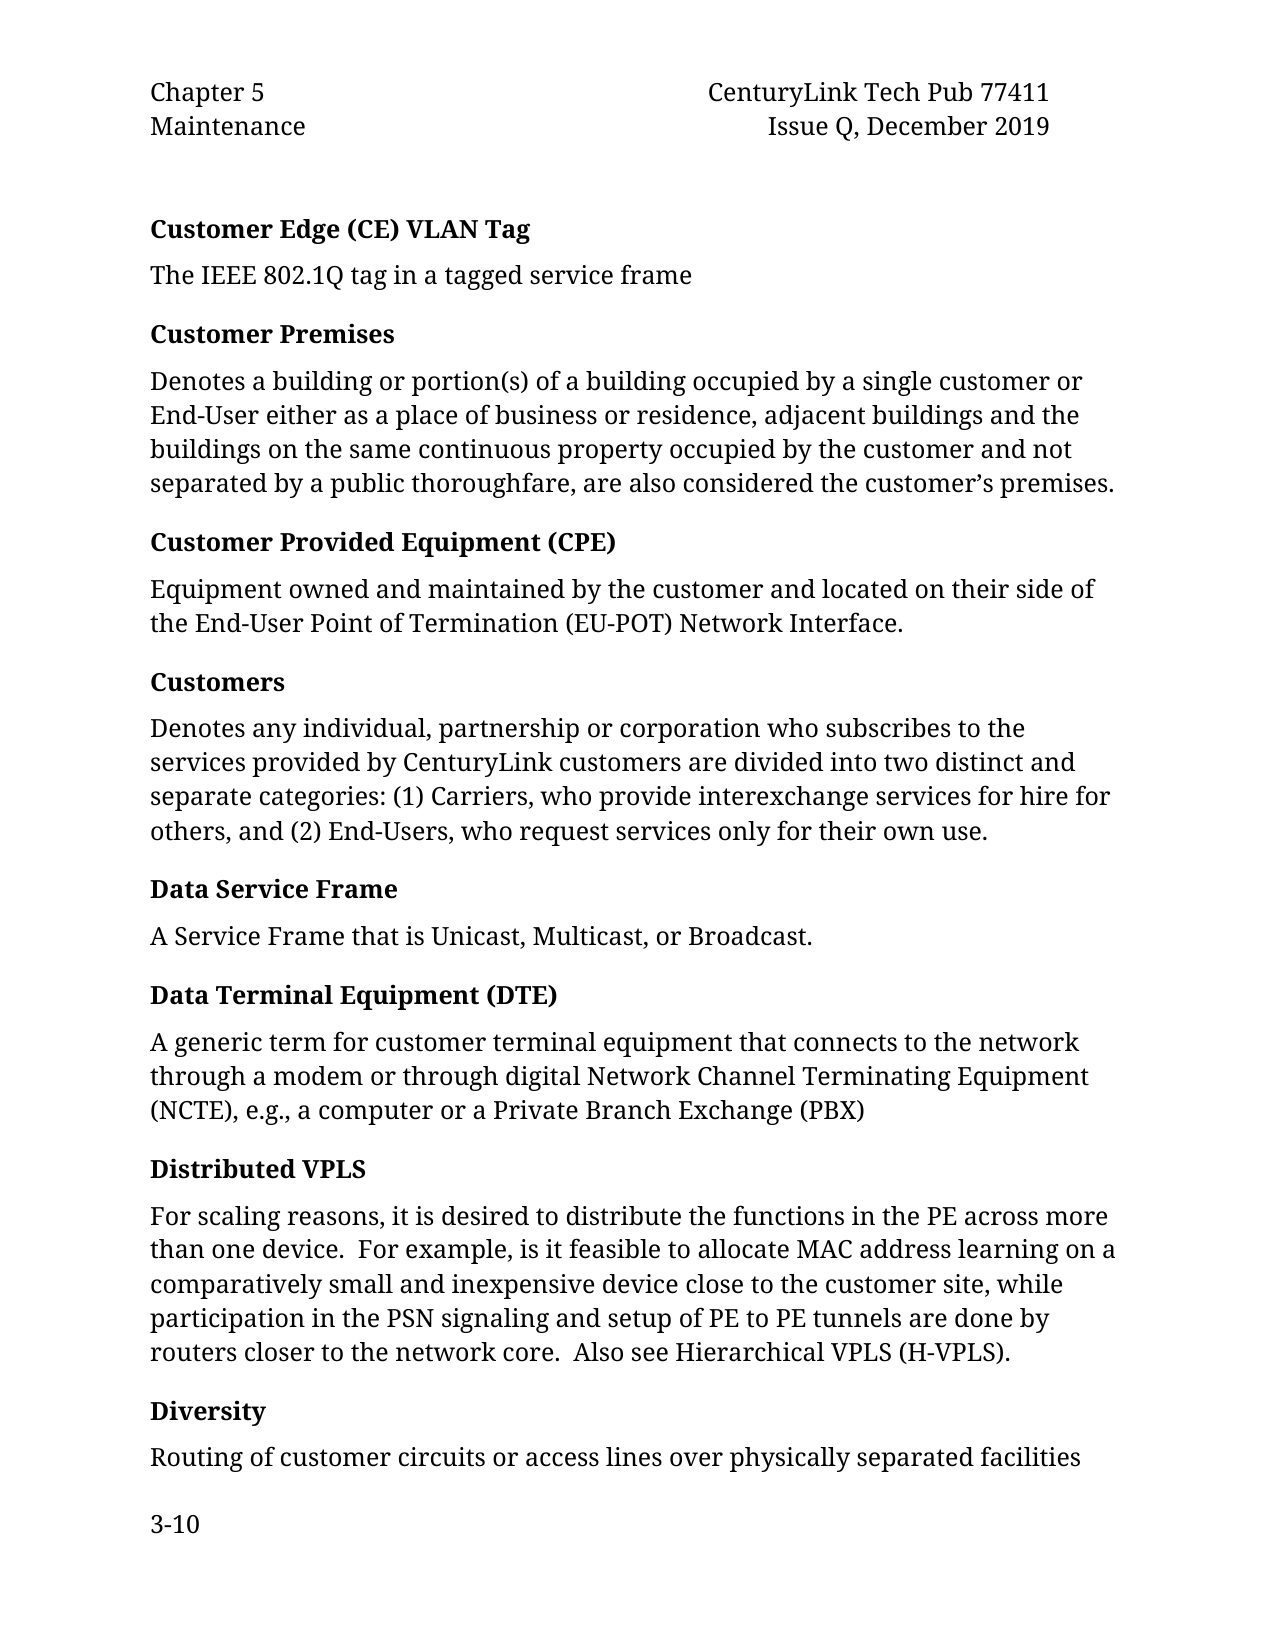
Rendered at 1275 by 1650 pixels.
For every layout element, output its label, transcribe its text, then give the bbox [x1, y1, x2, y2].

text A generic term for customer terminal equipment that connects to the network through a modem or through digital Network Channel Terminating Equipment (NCTE), e.g., a computer or a Private Branch Exchange (PBX) [150, 1024, 1125, 1127]
text The IEEE 802.1Q tag in a tagged service frame [150, 258, 1125, 292]
text Routing of customer circuits or access lines over physically separated facilities [150, 1440, 1125, 1474]
text Customer Provided Equipment () [150, 525, 1125, 559]
text Customer Edge (CE) VLAN Tag [150, 211, 1125, 245]
text Denotes any individual, partnership or corporation who subscribes to the services provided by CenturyLink customers are divided into two distinct and separate categories: (1) Carriers, who provide interexchange services for hire for others, and (2) End-Users, who request services only for their own use. [150, 711, 1125, 847]
text Diversity [150, 1393, 1125, 1427]
text For scaling reasons, it is desired to distribute the functions in the PE across more than one device. For example, is it feasible to allocate MAC address learning on a comparatively small and inexpensive device close to the customer site, while participation in the PSN signaling and setup of PE to PE tunnels are done by routers closer to the network core. Also see Hierarchical VPLS (H-VPLS). [150, 1198, 1125, 1368]
text Customers [150, 664, 1125, 698]
text Denotes a building or portion(s) of a building occupied by a single customer or End-User either as a place of business or residence, adjacent buildings and the buildings on the same continuous property occupied by the customer and not separated by a public thoroughfare, are also considered the customer’s premises. [150, 363, 1125, 500]
text Data Service Frame [150, 872, 1125, 906]
text Customer Premises [150, 317, 1125, 351]
text Data Terminal Equipment () [150, 978, 1125, 1012]
text A Service Frame that is Unicast, Multicast, or Broadcast. [150, 919, 1125, 953]
text Distributed VPLS [150, 1152, 1125, 1186]
text Equipment owned and maintained by the customer and located on their side of the End-User Point of Termination (EU-) Network Interface. [150, 571, 1125, 639]
